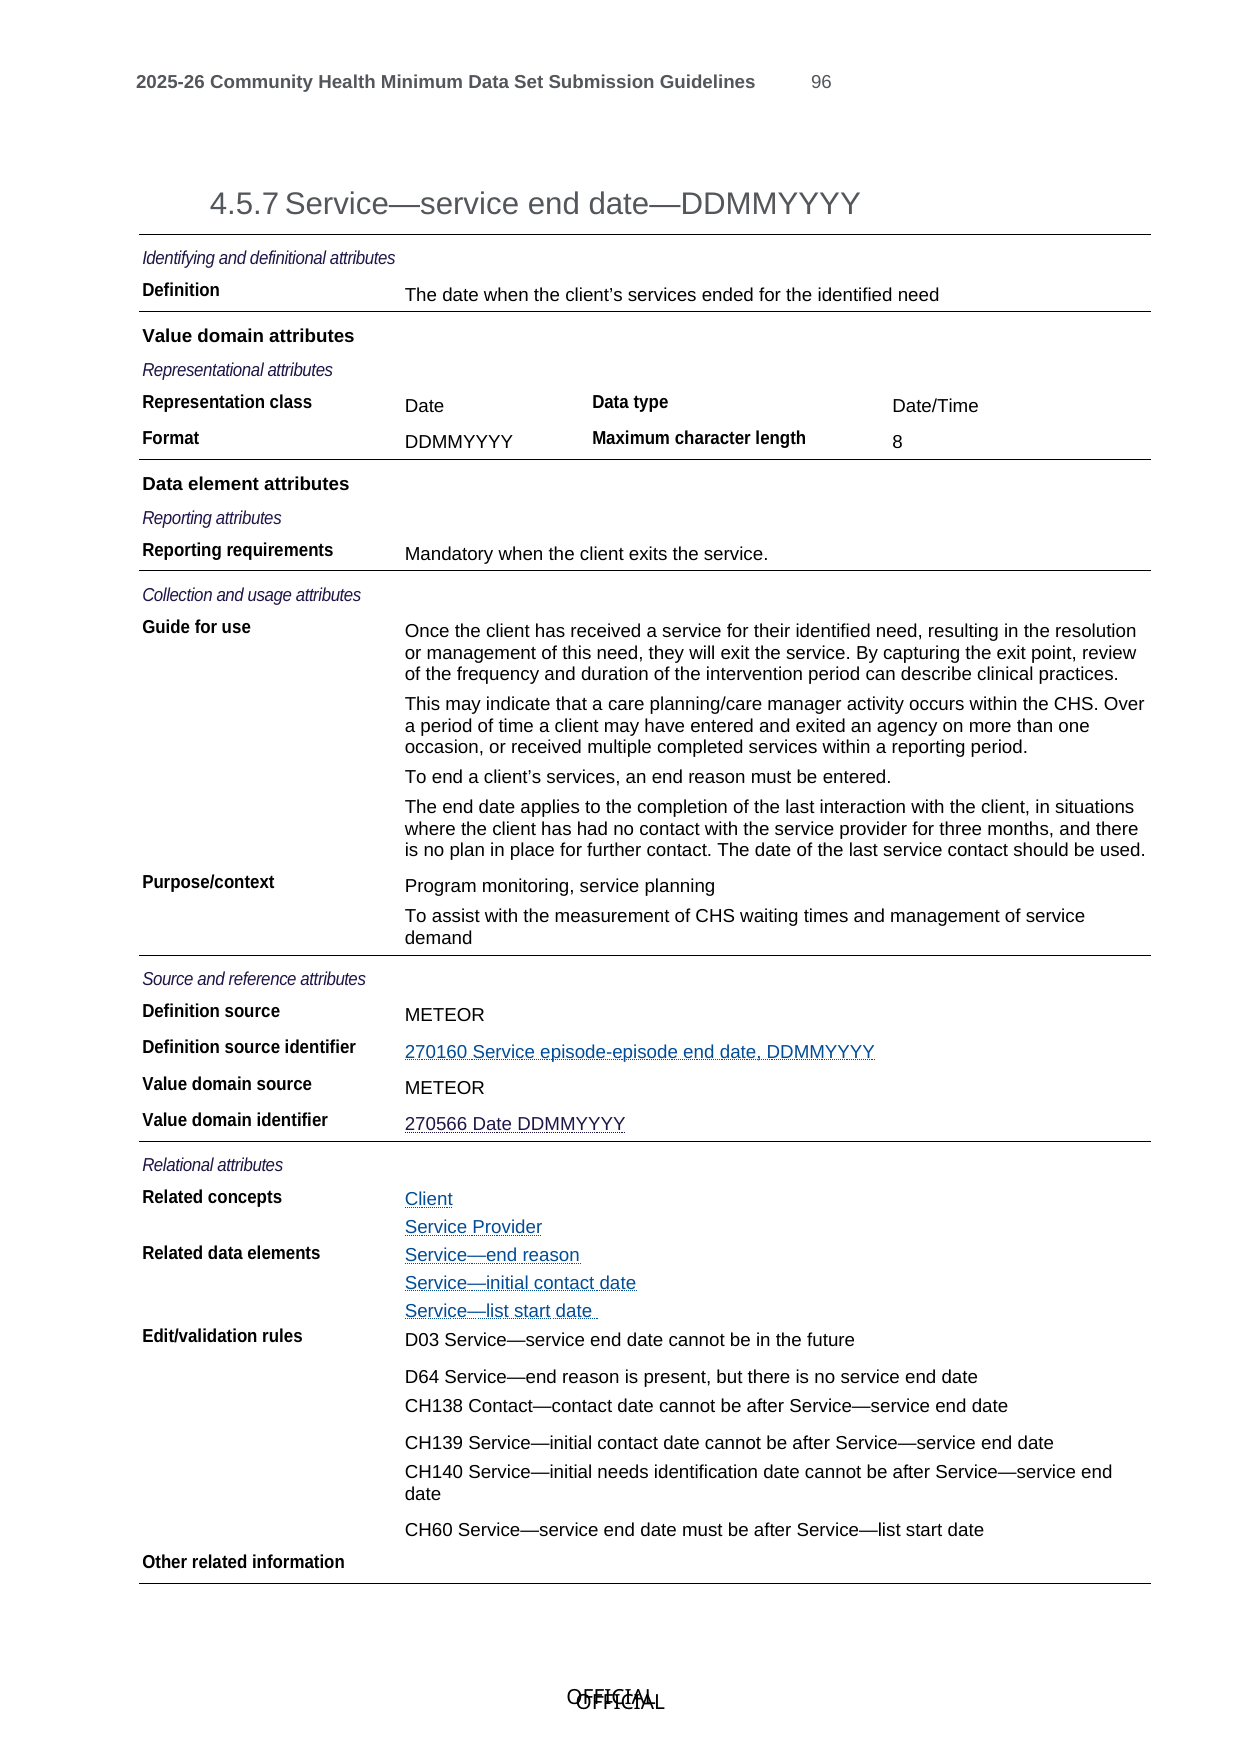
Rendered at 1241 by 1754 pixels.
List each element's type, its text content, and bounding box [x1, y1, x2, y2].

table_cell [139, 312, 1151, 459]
subtitle Service—service end date—DDMMYYYY [209, 185, 1104, 221]
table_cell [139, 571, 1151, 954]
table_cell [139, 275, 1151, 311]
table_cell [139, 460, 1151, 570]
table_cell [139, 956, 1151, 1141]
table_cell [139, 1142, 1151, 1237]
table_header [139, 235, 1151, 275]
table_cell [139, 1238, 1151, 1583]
